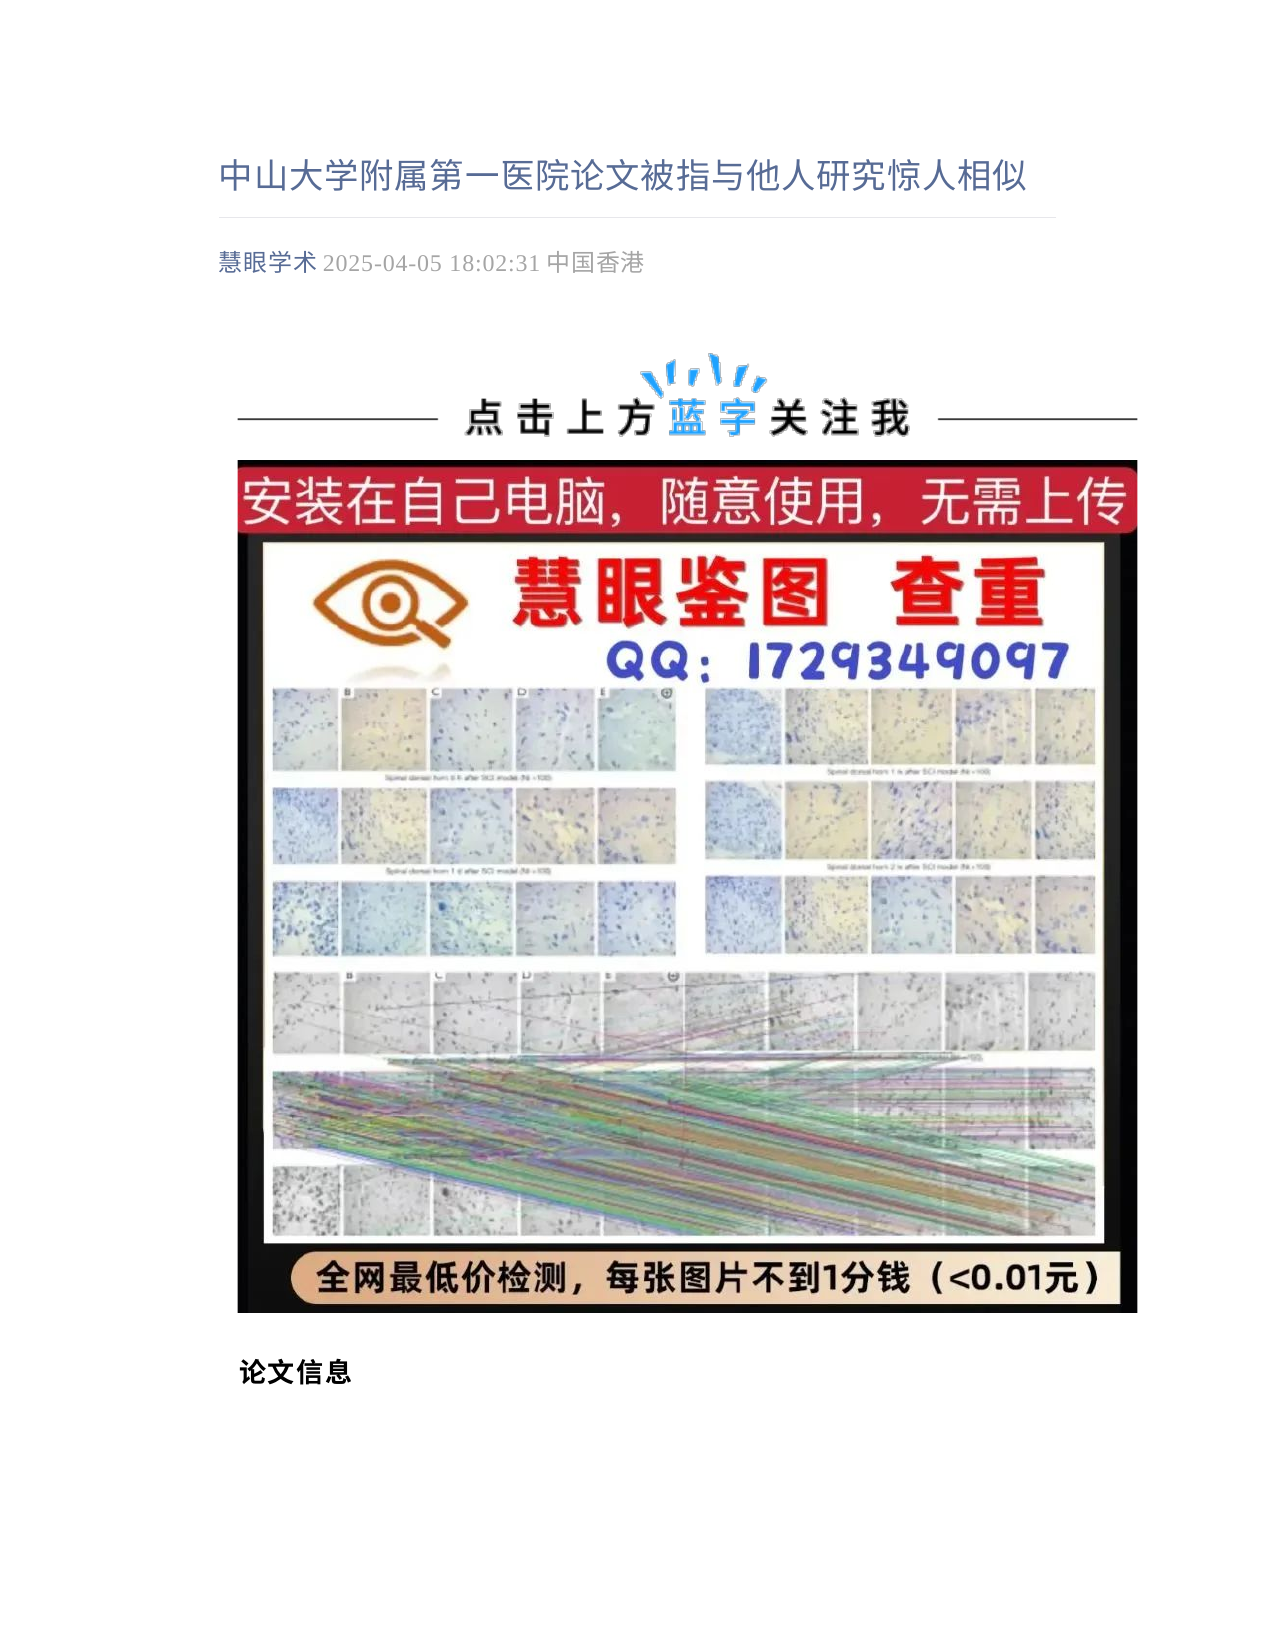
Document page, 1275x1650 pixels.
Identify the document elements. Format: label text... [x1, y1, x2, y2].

list 慧眼学术2025-04-05 18:02:31中国香港 [219, 239, 1056, 279]
title 中山大学附属第一医院论文被指与他人研究惊人相似 [219, 150, 1056, 217]
picture [237, 334, 1138, 1313]
text 论文信息 [239, 1353, 1036, 1390]
